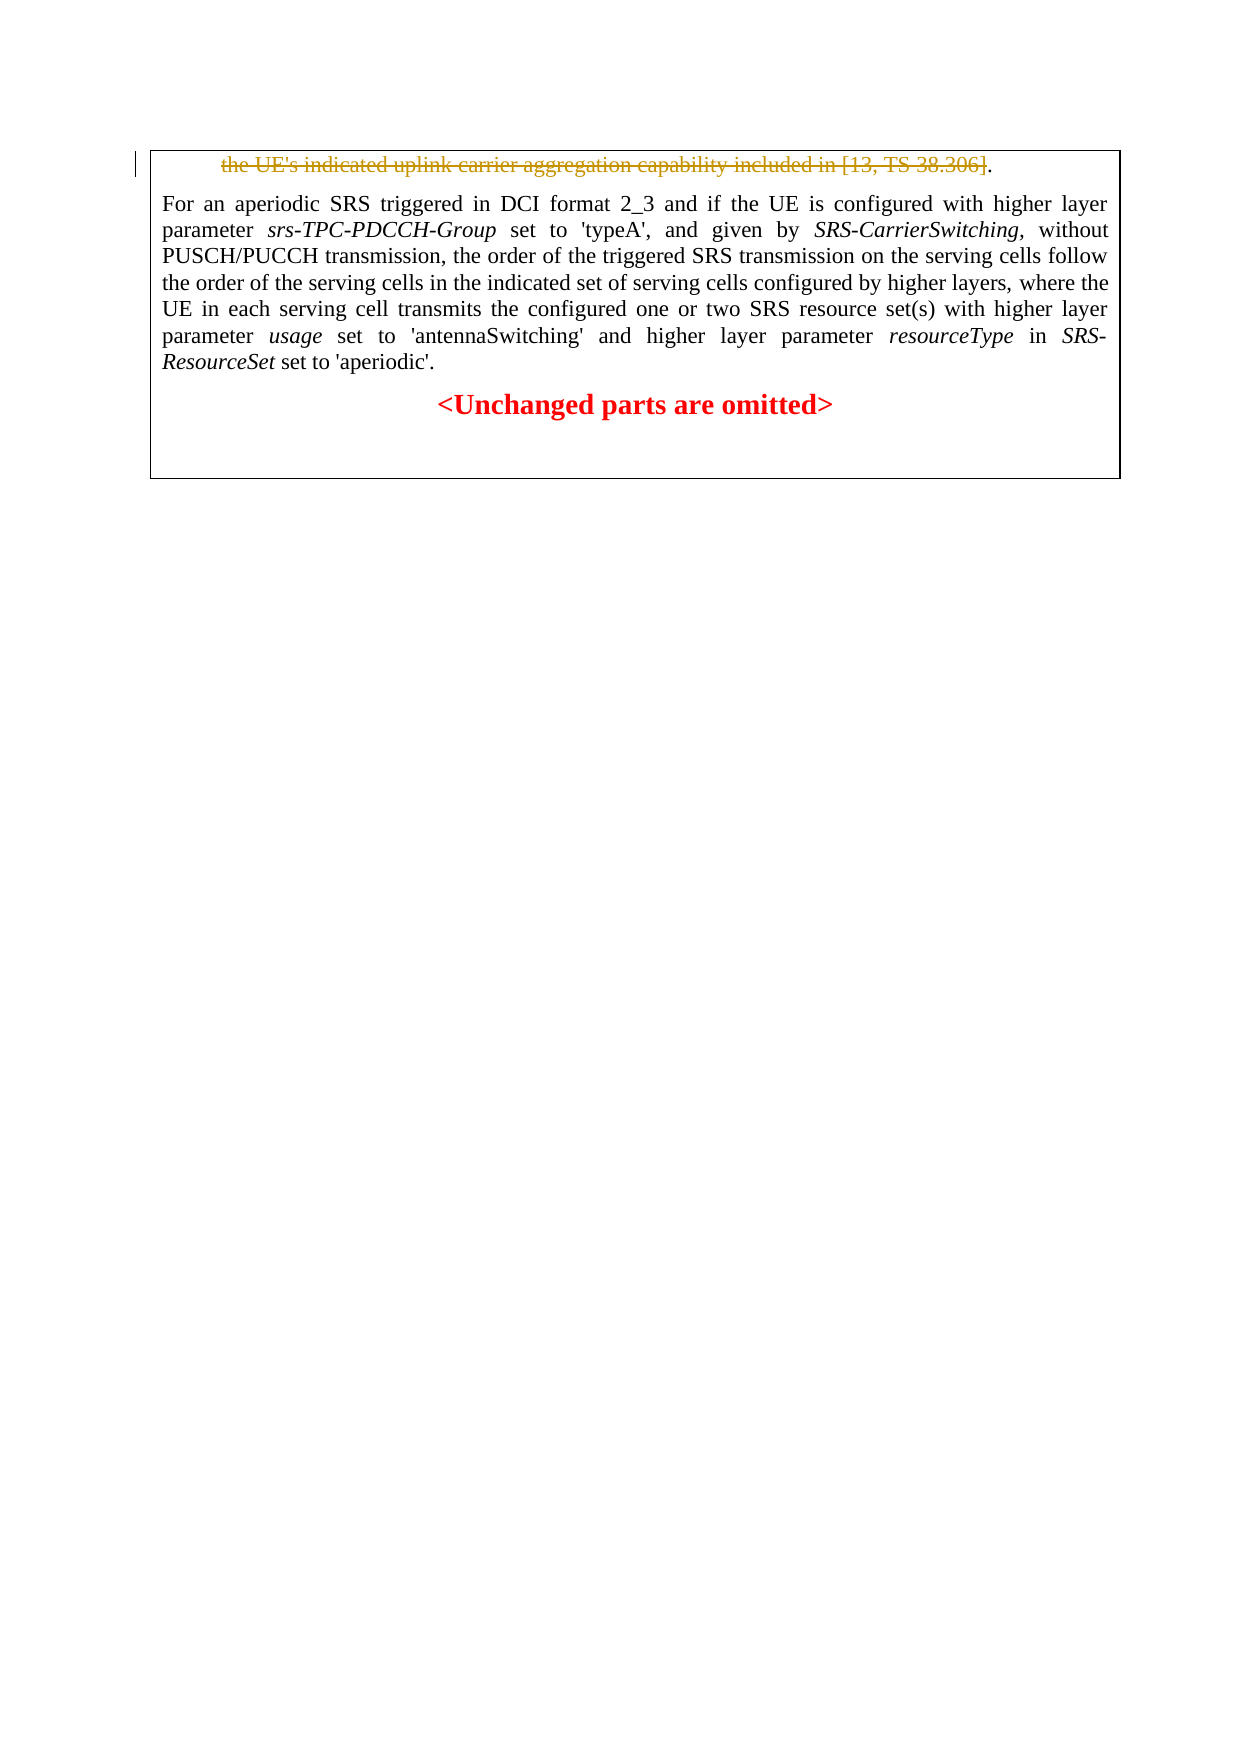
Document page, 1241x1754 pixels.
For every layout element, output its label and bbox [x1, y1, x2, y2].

table_header [151, 151, 1119, 478]
